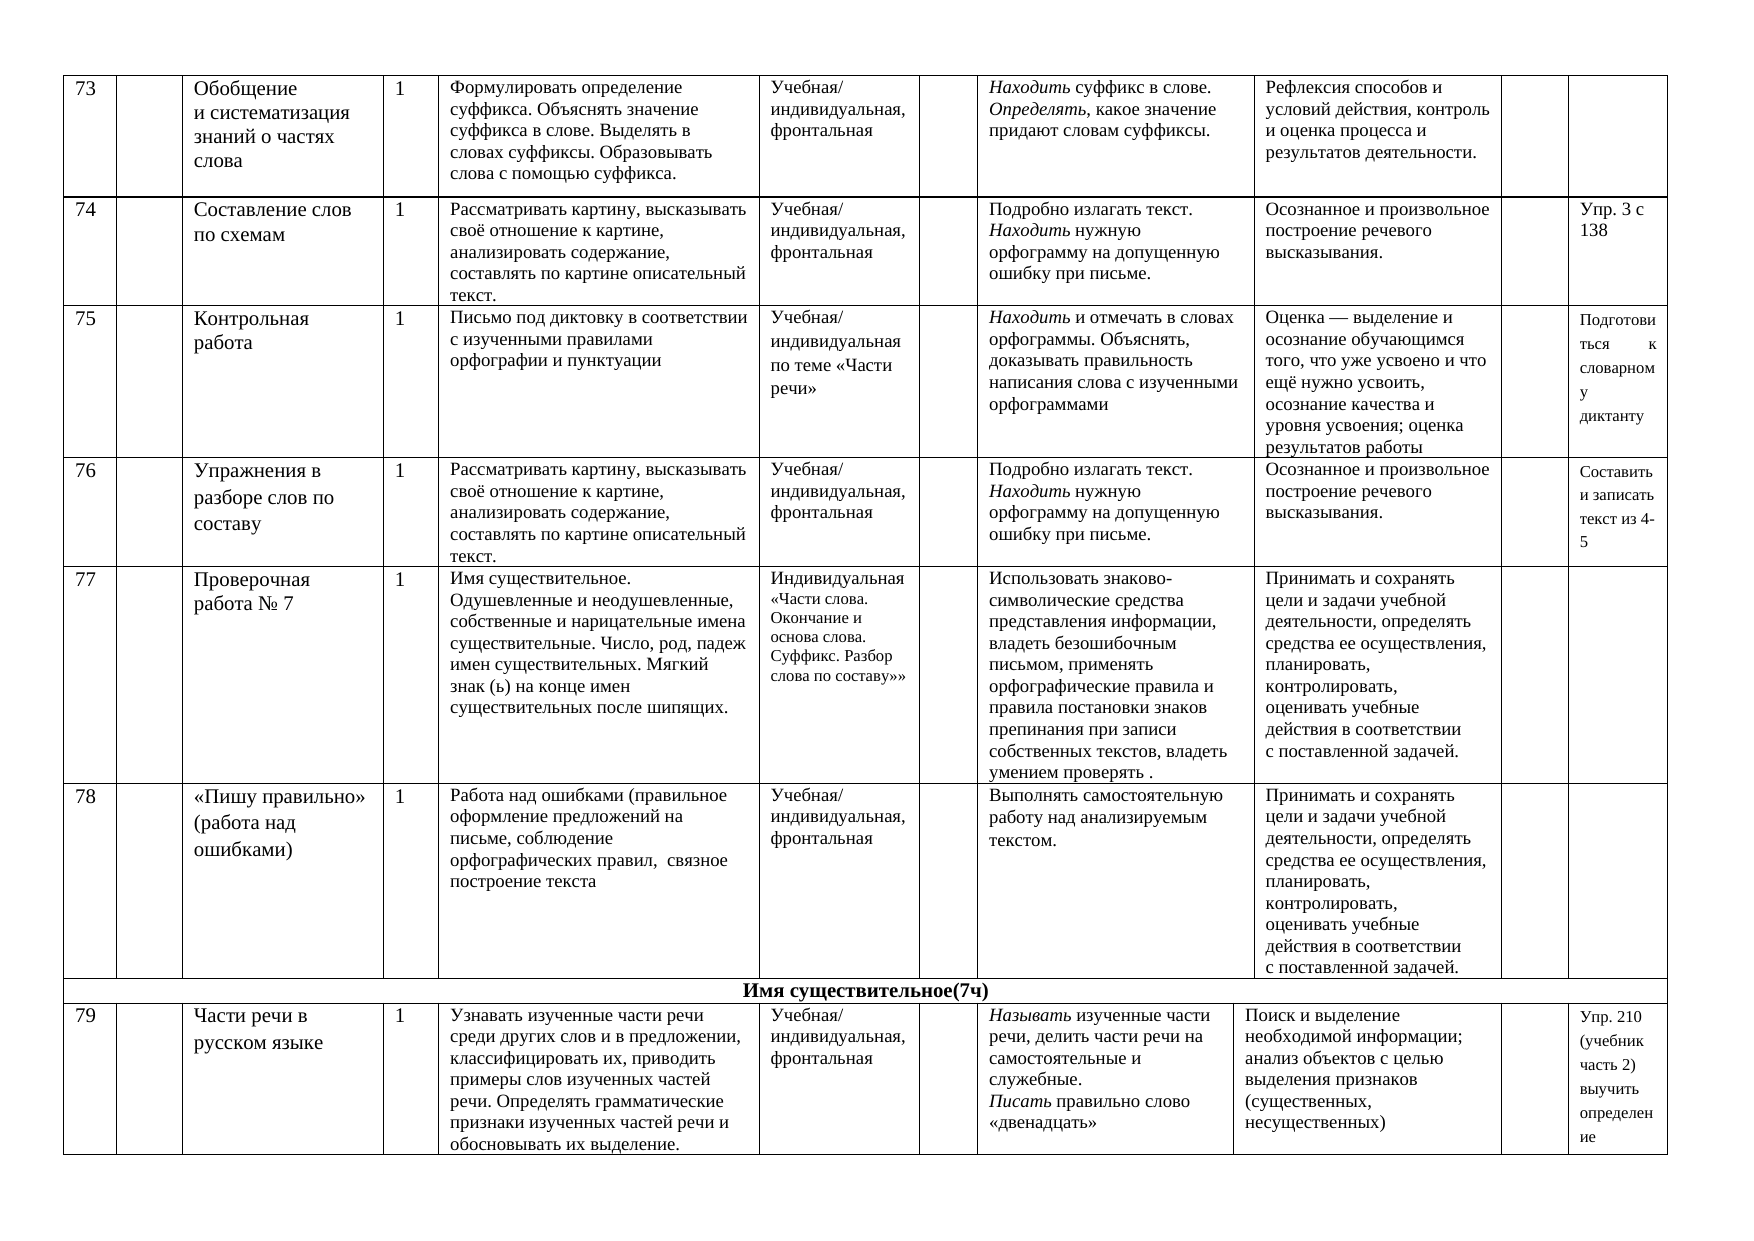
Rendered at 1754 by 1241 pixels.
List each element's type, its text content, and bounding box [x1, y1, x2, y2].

table_cell [920, 76, 977, 196]
table_cell Поиск и выделение необходимой информации; анализ объектов с целью выделения признаков (существенных, несущественных) [1234, 1004, 1501, 1154]
table_cell [117, 76, 182, 196]
table_cell Выполнять самостоятельную работу над анализируемым текстом. [978, 784, 1254, 978]
table_cell Учебная/индивидуальная по теме «Части речи» [760, 306, 919, 457]
table_cell Учебная/индивидуальная, фронтальная [760, 784, 919, 978]
table_cell Учебная/индивидуальная, фронтальная [760, 198, 919, 305]
table_cell 79 [64, 1004, 116, 1154]
table_cell [1569, 784, 1667, 978]
table_cell Проверочная работа № 7 [183, 567, 383, 783]
table_cell Контрольная работа [183, 306, 383, 457]
table_cell [1502, 1004, 1568, 1154]
table_cell Письмо под диктовку в соответствии с изученными правилами орфографии и пунктуации [439, 306, 759, 457]
table_cell Учебная/индивидуальная, фронтальная [760, 1004, 919, 1154]
table_cell Индивидуальная «Части слова. Окончание и основа слова. Суффикс. Разбор слова по составу»» [760, 567, 919, 783]
table_cell [920, 306, 977, 457]
table_cell 1 [384, 458, 438, 566]
table_cell Принимать и сохранять цели и задачи учебной деятельности, определять средства ее осуществления, планировать, контролировать, оценивать учебные действия в соответствии с поставленной задачей. [1255, 784, 1501, 978]
table_cell Работа над ошибками (правильное оформление предложений на письме, соблюдение орфографических правил, связное построение текста [439, 784, 759, 978]
table_cell Имя существительное(7ч) [64, 979, 1667, 1002]
table_cell [1502, 458, 1568, 566]
table_cell Оценка — выделение и осознание обучающимся того, что уже усвоено и что ещё нужно усвоить, осознание качества и уровня усвоения; оценка результатов работы [1255, 306, 1501, 457]
table_cell 1 [384, 567, 438, 783]
table_cell Рассматривать картину, высказывать своё отношение к картине, анализировать содержание, составлять по картине описательный текст. [439, 458, 759, 566]
table_cell [117, 784, 182, 978]
table_cell [1502, 306, 1568, 457]
table_cell [920, 1004, 977, 1154]
table_cell 73 [64, 76, 116, 196]
table_cell Учебная/индивидуальная, фронтальная [760, 458, 919, 566]
table_cell 1 [384, 198, 438, 305]
table_cell Имя существительное. Одушевленные и неодушевленные, собственные и нарицательные имена существительные. Число, род, падеж имен существительных. Мягкий знак (ь) на конце имен существительных после шипящих. [439, 567, 759, 783]
table_cell «Пишу правильно» (работа над ошибками) [183, 784, 383, 978]
table_cell [117, 458, 182, 566]
table_cell Использовать знаково- символические средства представления информации, владеть безошибочным письмом, применять орфографические правила и правила постановки знаков препинания при записи собственных текстов, владеть умением проверять . [978, 567, 1254, 783]
table_cell 1 [384, 784, 438, 978]
table_cell 78 [64, 784, 116, 978]
table_cell [920, 784, 977, 978]
table_cell Принимать и сохранять цели и задачи учебной деятельности, определять средства ее осуществления, планировать, контролировать, оценивать учебные действия в соответствии с поставленной задачей. [1255, 567, 1501, 783]
table_cell Составить и записать текст из 4-5 [1569, 458, 1667, 566]
table_cell Упр. 3 с 138 [1569, 198, 1667, 305]
table_cell [920, 567, 977, 783]
table_cell [1569, 76, 1667, 196]
table_cell Подробно излагать текст. Находить нужную орфограмму на допущенную ошибку при письме. [978, 458, 1254, 566]
table_cell [117, 567, 182, 783]
table_cell Находить суффикс в слове. Определять, какое значение придают словам суффиксы. [978, 76, 1254, 196]
table_cell Подготовиться к словарному диктанту [1569, 306, 1667, 457]
table_cell [117, 1004, 182, 1154]
table_cell Формулировать определение суффикса. Объяснять значение суффикса в слове. Выделять в словах суффиксы. Образовывать слова с помощью суффикса. [439, 76, 759, 196]
table_cell Обобщение и систематизация знаний о частях слова [183, 76, 383, 196]
table_cell Учебная/индивидуальная, фронтальная [760, 76, 919, 196]
table_cell Части речи в русском языке [183, 1004, 383, 1154]
table_cell [117, 198, 182, 305]
table_cell [920, 458, 977, 566]
table_cell 1 [384, 1004, 438, 1154]
table_cell 75 [64, 306, 116, 457]
table_cell [1502, 198, 1568, 305]
table_cell Рассматривать картину, высказывать своё отношение к картине, анализировать содержание, составлять по картине описательный текст. [439, 198, 759, 305]
table_cell 76 [64, 458, 116, 566]
table_cell [1569, 567, 1667, 783]
table_cell 1 [384, 76, 438, 196]
table_cell Узнавать изученные части речи среди других слов и в предложении, классифицировать их, приводить примеры слов изученных частей речи. Определять грамматические признаки изученных частей речи и обосновывать их выделение. [439, 1004, 759, 1154]
table_cell Упр. 210 (учебник часть 2) выучить определение [1569, 1004, 1667, 1154]
table_cell Упражнения в разборе слов по составу [183, 458, 383, 566]
table_cell [1502, 784, 1568, 978]
table_cell 1 [384, 306, 438, 457]
table_cell Подробно излагать текст. Находить нужную орфограмму на допущенную ошибку при письме. [978, 198, 1254, 305]
table_cell [920, 198, 977, 305]
table_cell Находить и отмечать в словах орфограммы. Объяснять, доказывать правильность написания слова с изученными орфограммами [978, 306, 1254, 457]
table_cell Осознанное и произвольное построение речевого высказывания. [1255, 198, 1501, 305]
table_cell 77 [64, 567, 116, 783]
table_cell [1502, 567, 1568, 783]
table_cell Называть изученные части речи, делить части речи на самостоятельные и служебные. Писать правильно слово «двенадцать» [978, 1004, 1233, 1154]
table_cell Составление слов по схемам [183, 198, 383, 305]
table_cell [1502, 76, 1568, 196]
table_cell [117, 306, 182, 457]
table_cell Осознанное и произвольное построение речевого высказывания. [1255, 458, 1501, 566]
table_cell Рефлексия способов и условий действия, контроль и оценка процесса и результатов деятельности. [1255, 76, 1501, 196]
table_cell 74 [64, 198, 116, 305]
